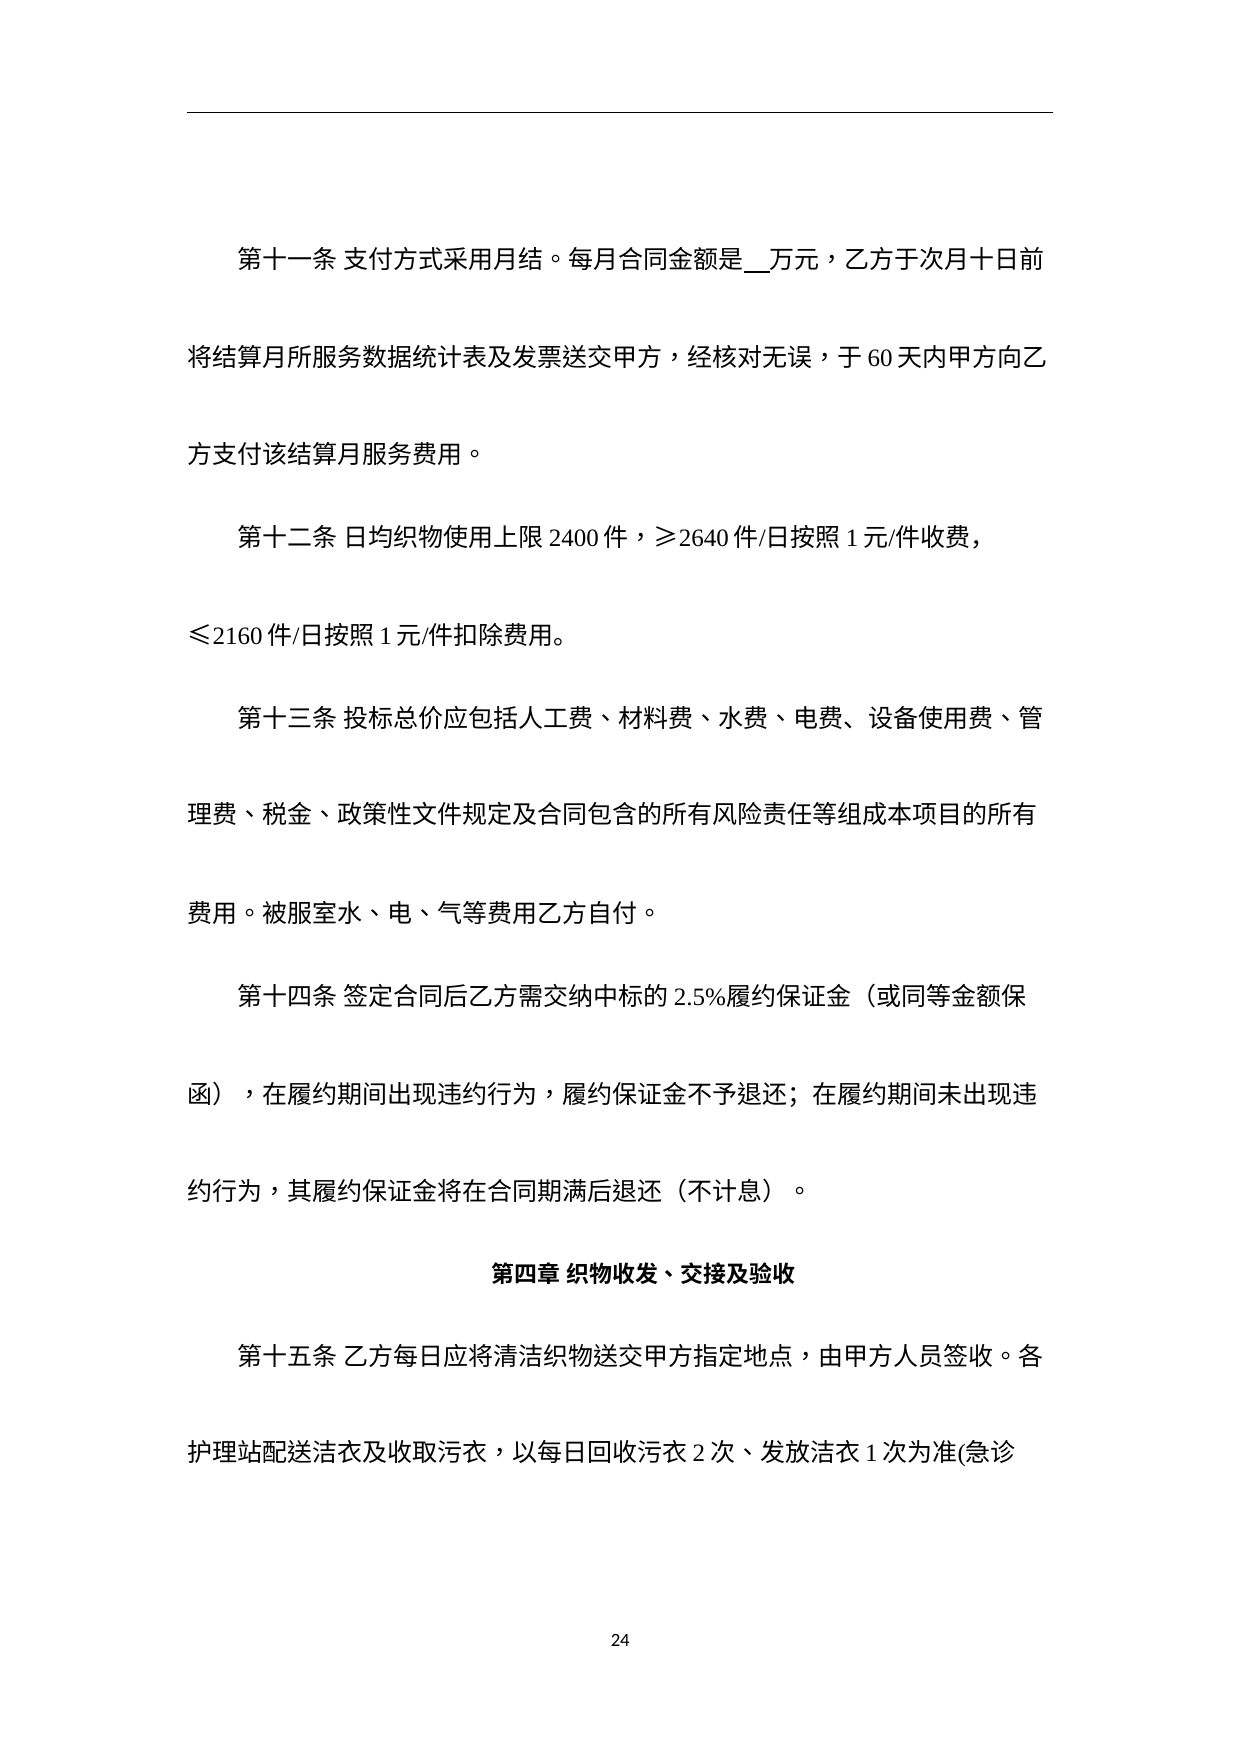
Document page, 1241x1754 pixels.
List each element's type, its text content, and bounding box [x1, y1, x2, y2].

text 第十一条 支付方式采用月结。每月合同金额是 万元，乙方于次月十日前将结算月所服务数据统计表及发票送交甲方，经核对无误，于60天内甲方向乙方支付该结算月服务费用。 [123, 162, 1118, 439]
text 第四章 织物收发、交接及验收 [123, 1176, 1118, 1257]
text 第十二条 日均织物使用上限2400件，≥2640件/日按照1元/件收费，≤2160件/日按照1元/件扣除费用。 [123, 439, 1118, 619]
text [123, 1257, 1118, 1549]
text 第十四条 签定合同后乙方需交纳中标的2.5%履约保证金（或同等金额保函），在履约期间出现违约行为，履约保证金不予退还；在履约期间未出现违约行为，其履约保证金将在合同期满后退还（不计息）。 [123, 898, 1118, 1176]
text 第十三条 投标总价应包括人工费、材料费、水费、电费、设备使用费、管理费、税金、政策性文件规定及合同包含的所有风险责任等组成本项目的所有费用。被服室水、电、气等费用乙方自付。 [123, 619, 1118, 898]
